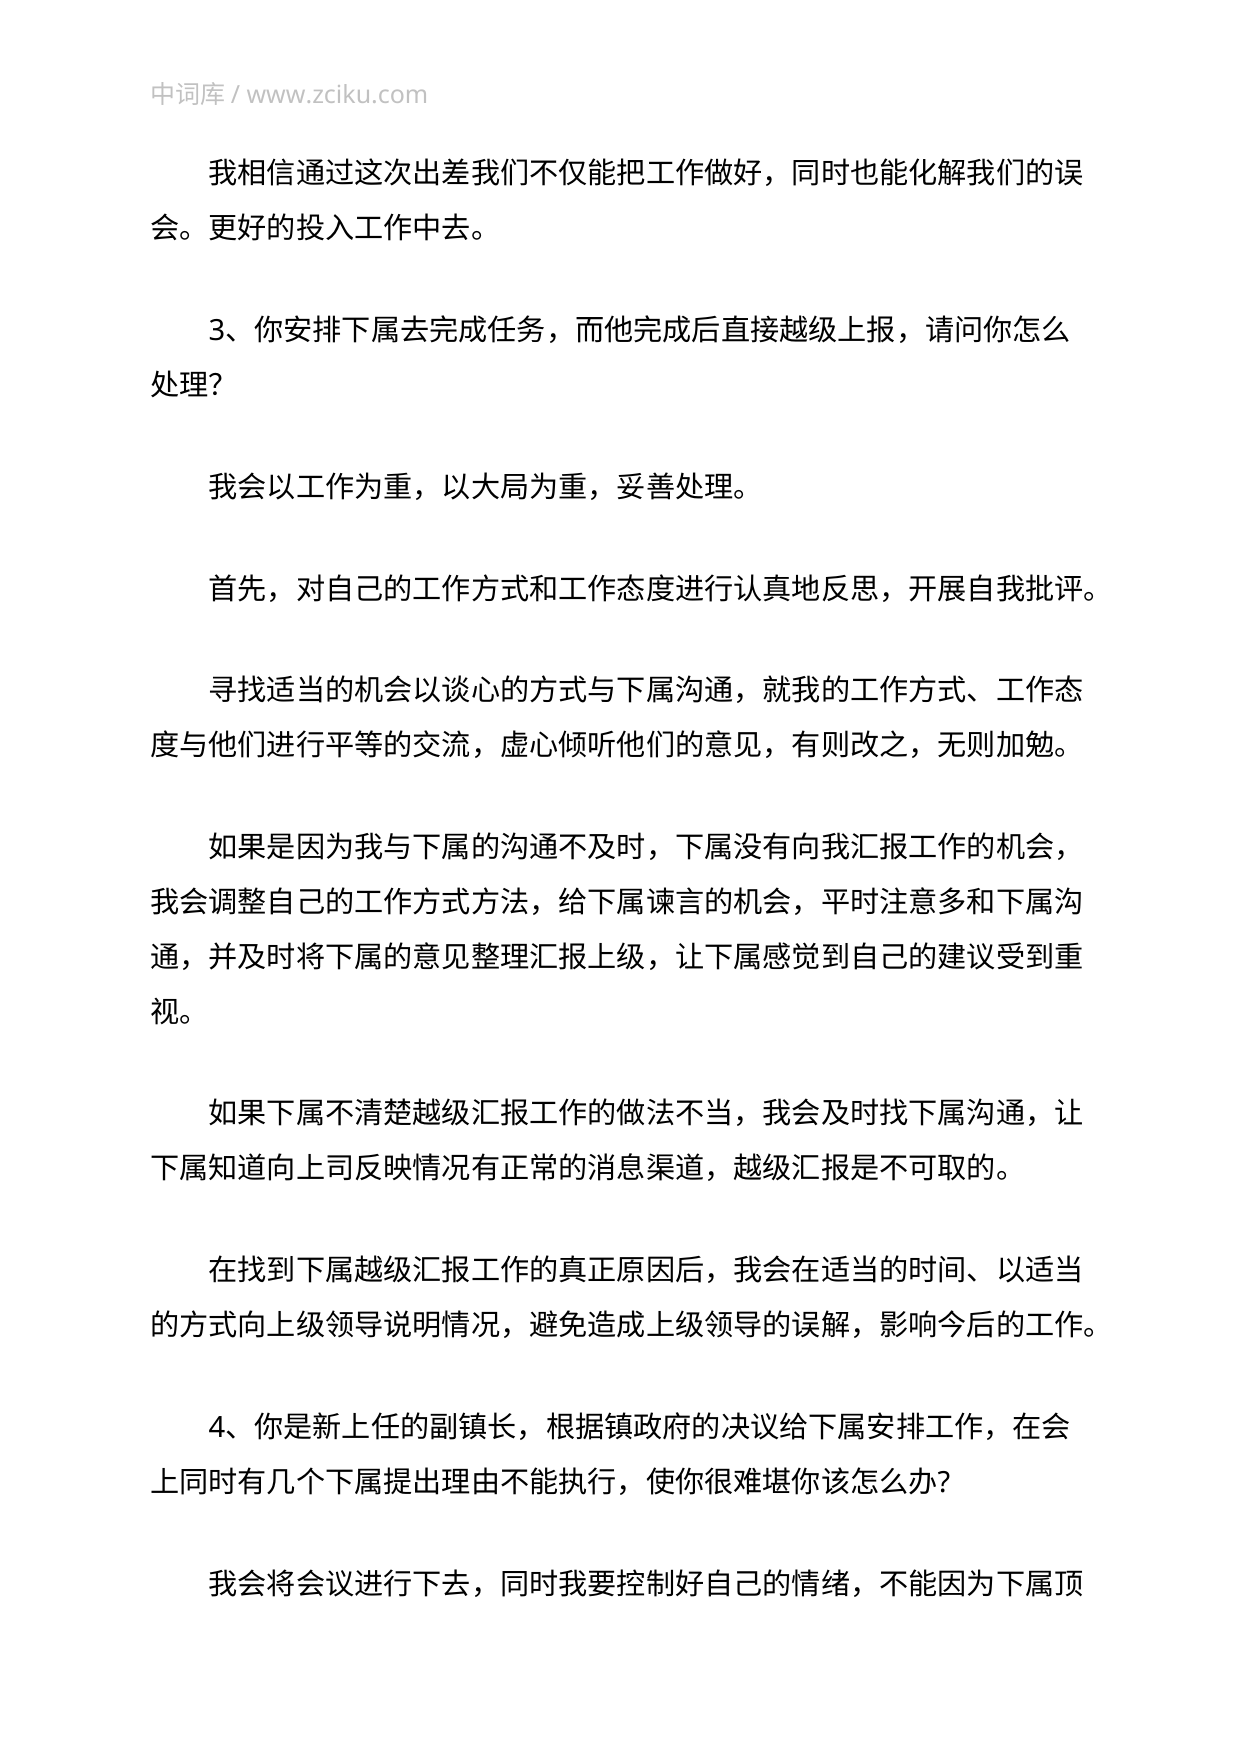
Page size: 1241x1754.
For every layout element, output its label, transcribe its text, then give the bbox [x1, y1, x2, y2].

text 3、你安排下属去完成任务，而他完成后直接越级上报，请问你怎么处理？ [150, 307, 1090, 404]
text 如果下属不清楚越级汇报工作的做法不当，我会及时找下属沟通，让下属知道向上司反映情况有正常的消息渠道，越级汇报是不可取的。 [150, 1090, 1090, 1187]
text 我会以工作为重，以大局为重，妥善处理。 [150, 463, 1090, 506]
text 4、你是新上任的副镇长，根据镇政府的决议给下属安排工作，在会上同时有几个下属提出理由不能执行，使你很难堪你该怎么办? [150, 1403, 1090, 1501]
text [150, 1560, 1090, 1603]
text 首先，对自己的工作方式和工作态度进行认真地反思，开展自我批评。 [150, 565, 1090, 607]
text 我相信通过这次出差我们不仅能把工作做好，同时也能化解我们的误会。更好的投入工作中去。 [150, 150, 1090, 247]
text 寻找适当的机会以谈心的方式与下属沟通，就我的工作方式、工作态度与他们进行平等的交流，虚心倾听他们的意见，有则改之，无则加勉。 [150, 667, 1090, 764]
text 如果是因为我与下属的沟通不及时，下属没有向我汇报工作的机会，我会调整自己的工作方式方法，给下属谏言的机会，平时注意多和下属沟通，并及时将下属的意见整理汇报上级，让下属感觉到自己的建议受到重视。 [150, 824, 1090, 1031]
text 在找到下属越级汇报工作的真正原因后，我会在适当的时间、以适当的方式向上级领导说明情况，避免造成上级领导的误解，影响今后的工作。 [150, 1247, 1090, 1344]
